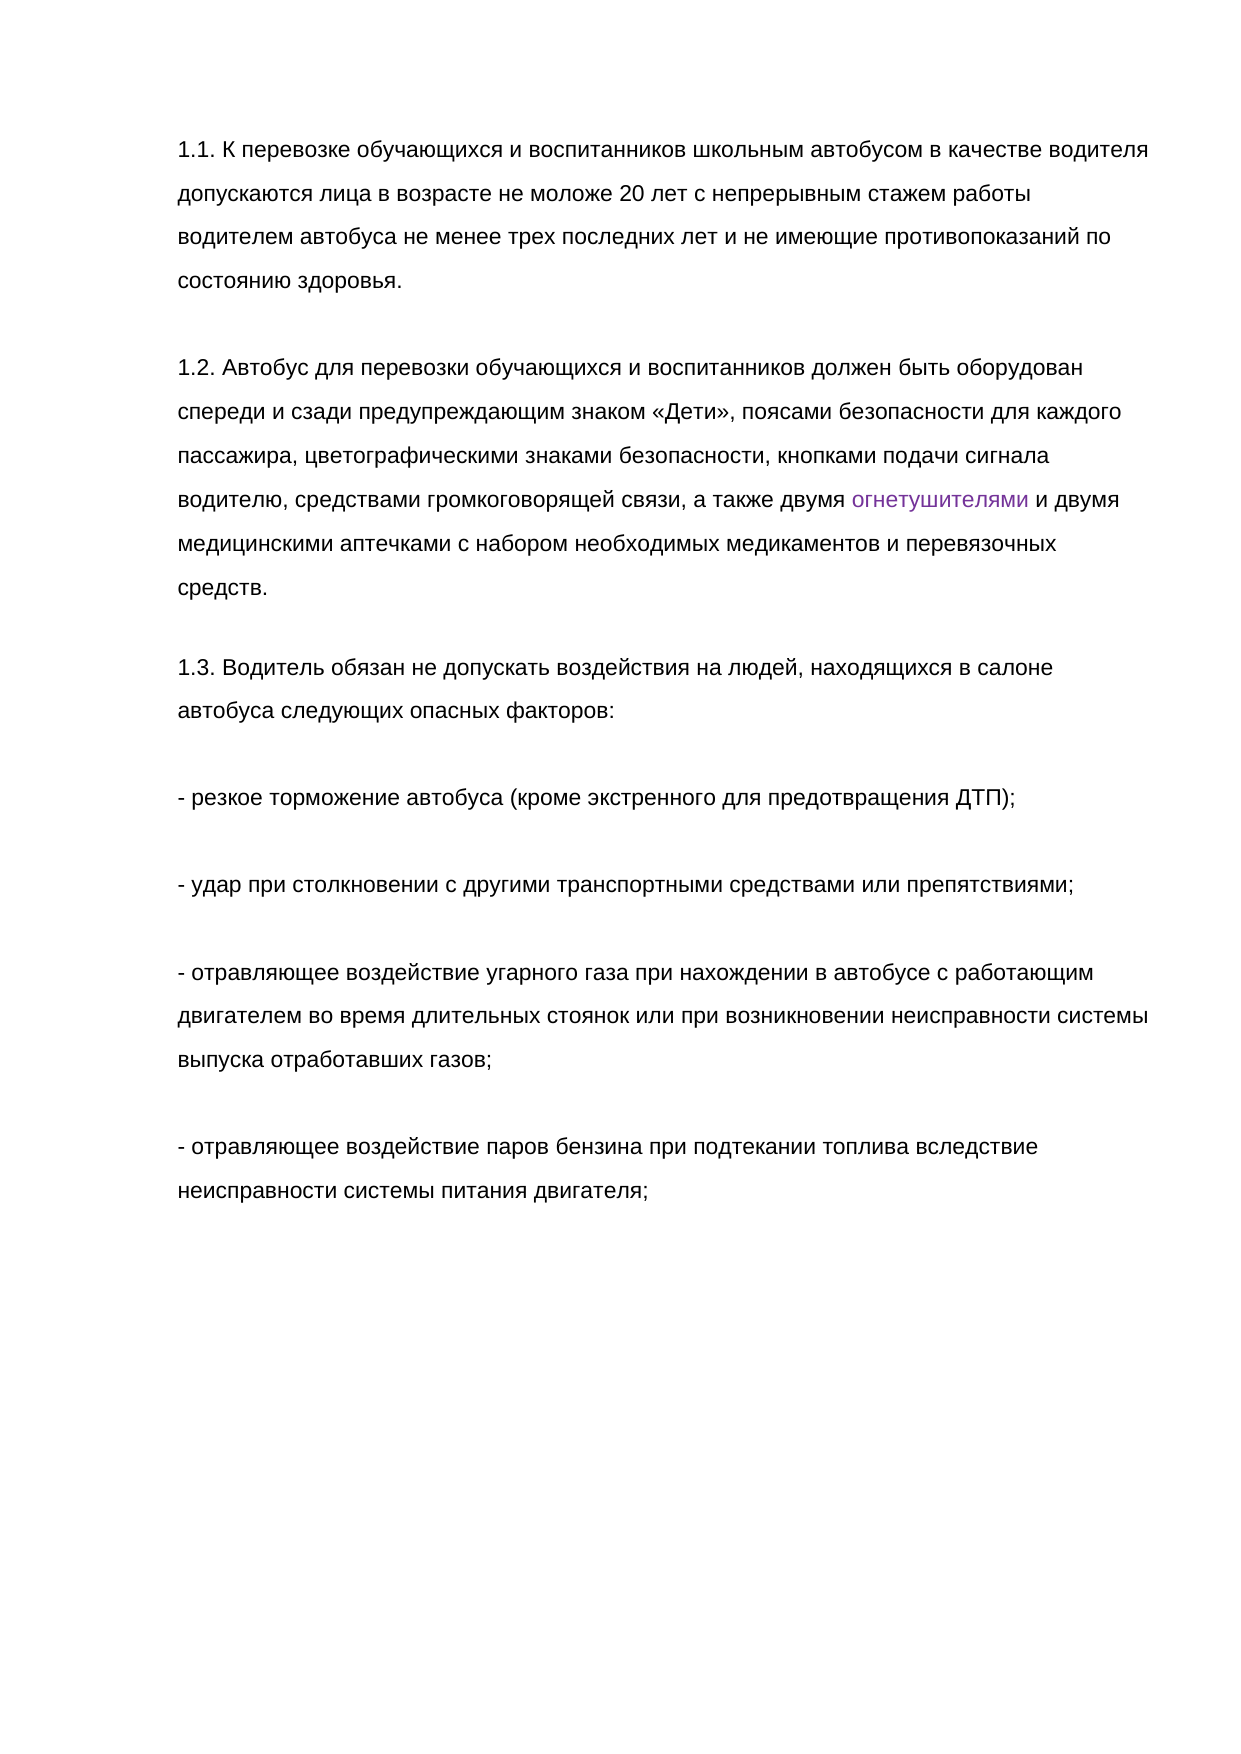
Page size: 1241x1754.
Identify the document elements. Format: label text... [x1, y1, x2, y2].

text - резкое торможение автобуса (кроме экстренного для предотвращения ДТП); [177, 767, 1152, 811]
text - отравляющее воздействие паров бензина при подтекании топлива вследствие неисправности системы питания двигателя; [177, 1116, 1152, 1203]
text - отравляющее воздействие угарного газа при нахождении в автобусе с работающим двигателем во время длительных стоянок или при возникновении неисправности системы выпуска отработавших газов; [177, 941, 1152, 1073]
text 1.1. К перевозке обучающихся и воспитанников школьным автобусом в качестве водителя допускаются лица в возрасте не моложе 20 лет с непрерывным стажем работы водителем автобуса не менее трех последних лет и не имеющие противопоказаний по состоянию здоровья. [177, 118, 1152, 293]
text 1.2. Автобус для перевозки обучающихся и воспитанников должен быть оборудован спереди и сзади предупреждающим знаком «Дети», поясами безопасности для каждого пассажира, цветографическими знаками безопасности, кнопками подачи сигнала водителю, средствами громкоговорящей связи, а также двумя огнетушителями и двумя медицинскими аптечками с набором необходимых медикаментов и перевязочных средств. [177, 337, 1152, 600]
text 1.3. Водитель обязан не допускать воздействия на людей, находящихся в салоне автобуса следующих опасных факторов: [177, 636, 1152, 724]
text - удар при столкновении с другими транспортными средствами или препятствиями; [177, 854, 1152, 898]
